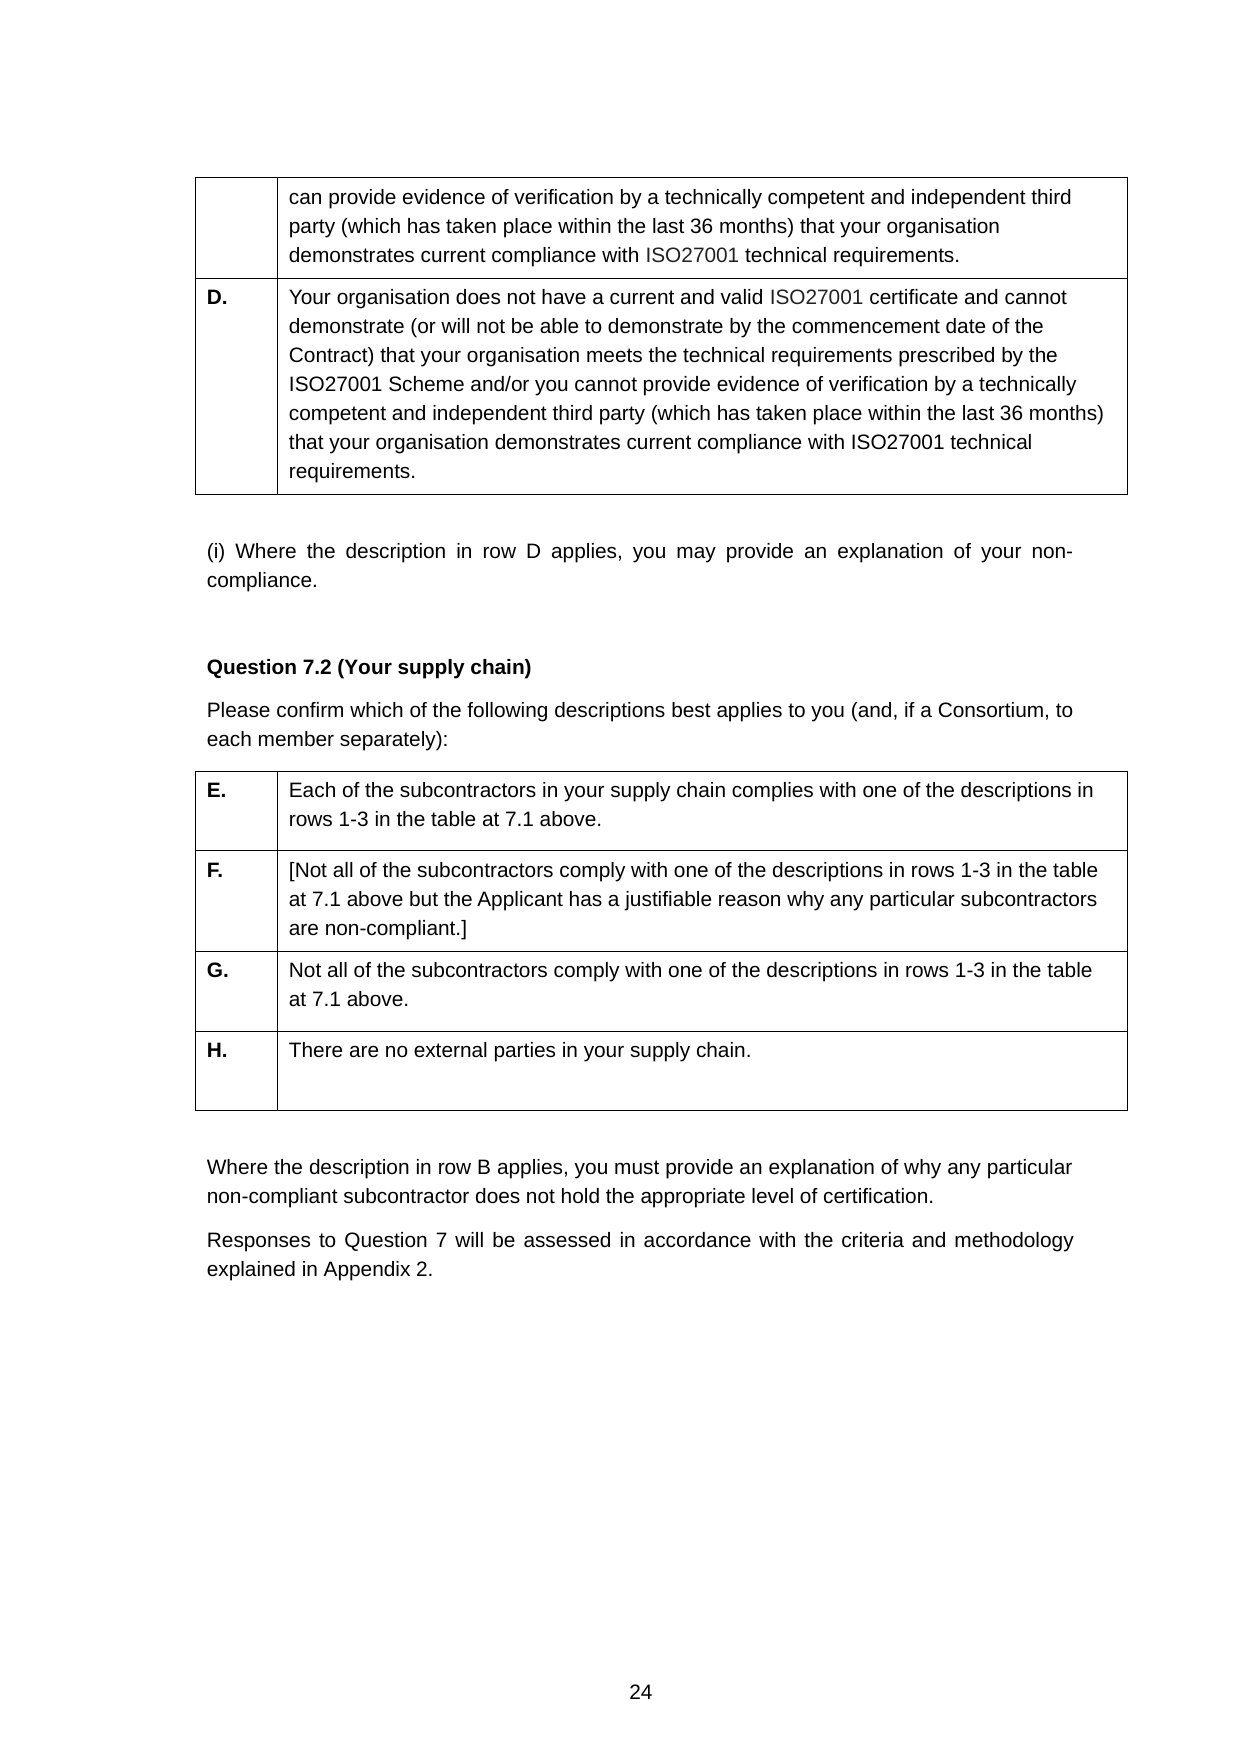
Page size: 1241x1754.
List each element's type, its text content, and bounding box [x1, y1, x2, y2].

text (i) Where the description in row D applies, you may provide an explanation of your non-compliance. [207, 538, 1075, 591]
table_cell C. [196, 178, 277, 278]
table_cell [278, 178, 1127, 278]
text Responses to Question 7 will be assessed in accordance with the criteria and methodology explained in Appendix 2. [207, 1227, 1075, 1280]
table_header [196, 772, 277, 850]
table_cell [196, 1032, 277, 1110]
table_header Each of the subcontractors in your supply chain complies with one of the descriptions in rows 1-3 in the table at 7.1 above. [278, 772, 1127, 850]
table_cell There are no external parties in your supply chain. [278, 1032, 1127, 1110]
text Where the description in row B applies, you must provide an explanation of why any particular non-compliant subcontractor does not hold the appropriate level of certification. [207, 1155, 1075, 1208]
table_cell [196, 851, 277, 951]
table_cell [196, 952, 277, 1031]
text Question 7.2 (Your supply chain) [207, 654, 1075, 678]
table_cell Not all of the subcontractors comply with one of the descriptions in rows 1-3 in the table at 7.1 above. [278, 952, 1127, 1031]
table_cell Your organisation does not have a current and valid ISO27001 certificate and cannot demonstrate (or will not be able to demonstrate by the commencement date of the Contract) that your organisation meets the technical requirements prescribed by the ISO27001 Scheme and/or you cannot provide evidence of verification by a technically competent and independent third party (which has taken place within the last 36 months) that your organisation demonstrates current compliance with ISO27001 technical requirements. [278, 279, 1127, 494]
text Please confirm which of the following descriptions best applies to you (and, if a Consortium, to each member separately): [207, 698, 1075, 751]
table_cell [Not all of the subcontractors comply with one of the descriptions in rows 1-3 in the table at 7.1 above but the Applicant has a justifiable reason why any particular subcontractors are non-compliant.] [278, 851, 1127, 951]
table_cell D. [196, 279, 277, 494]
